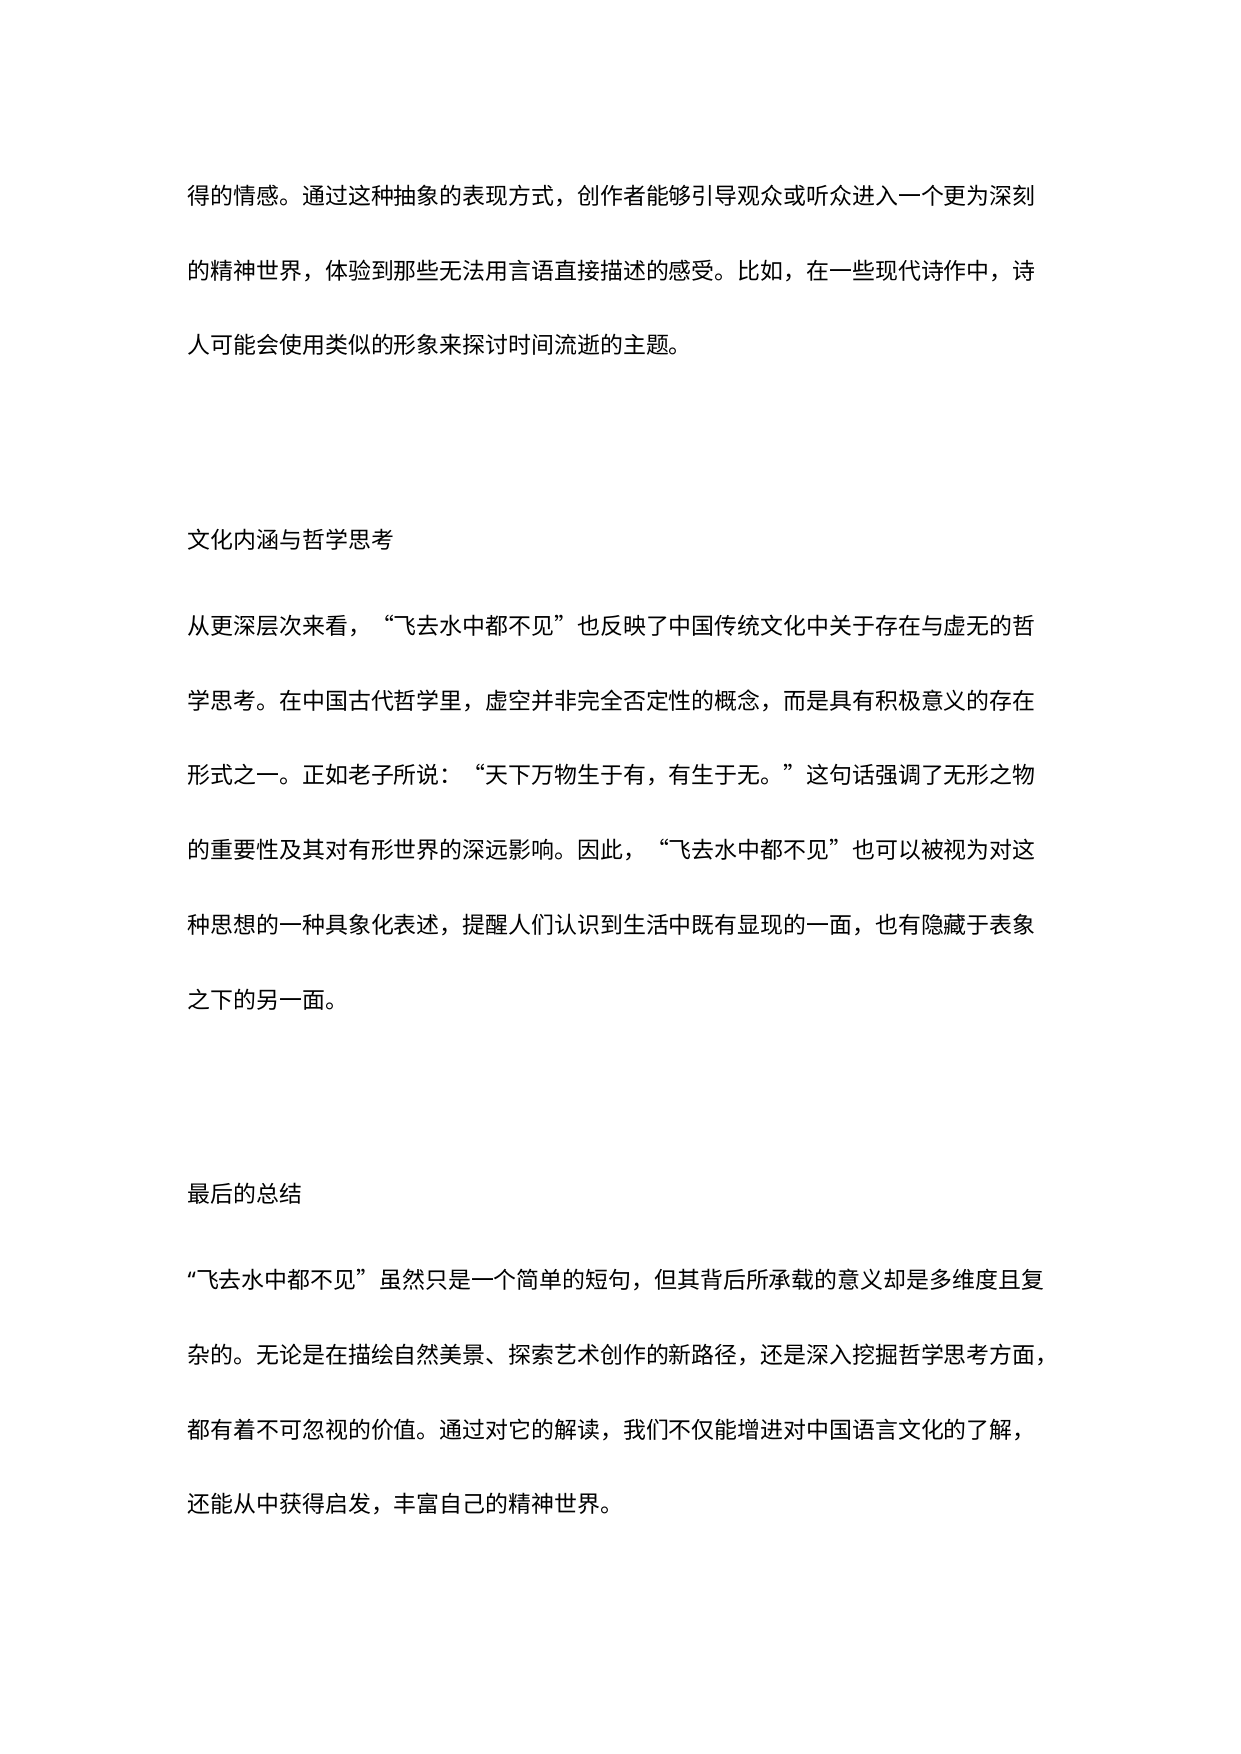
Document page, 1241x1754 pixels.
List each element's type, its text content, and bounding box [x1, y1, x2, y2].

text “飞去水中都不见”虽然只是一个简单的短句，但其背后所承载的意义却是多维度且复杂的。无论是在描绘自然美景、探索艺术创作的新路径，还是深入挖掘哲学思考方面，都有着不可忽视的价值。通过对它的解读，我们不仅能增进对中国语言文化的了解，还能从中获得启发，丰富自己的精神世界。 [187, 1246, 1053, 1536]
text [187, 162, 1053, 376]
text 最后的总结 [187, 1160, 1053, 1225]
text 从更深层次来看，“飞去水中都不见”也反映了中国传统文化中关于存在与虚无的哲学思考。在中国古代哲学里，虚空并非完全否定性的概念，而是具有积极意义的存在形式之一。正如老子所说：“天下万物生于有，有生于无。”这句话强调了无形之物的重要性及其对有形世界的深远影响。因此，“飞去水中都不见”也可以被视为对这种思想的一种具象化表述，提醒人们认识到生活中既有显现的一面，也有隐藏于表象之下的另一面。 [187, 592, 1053, 1031]
text 文化内涵与哲学思考 [187, 506, 1053, 571]
